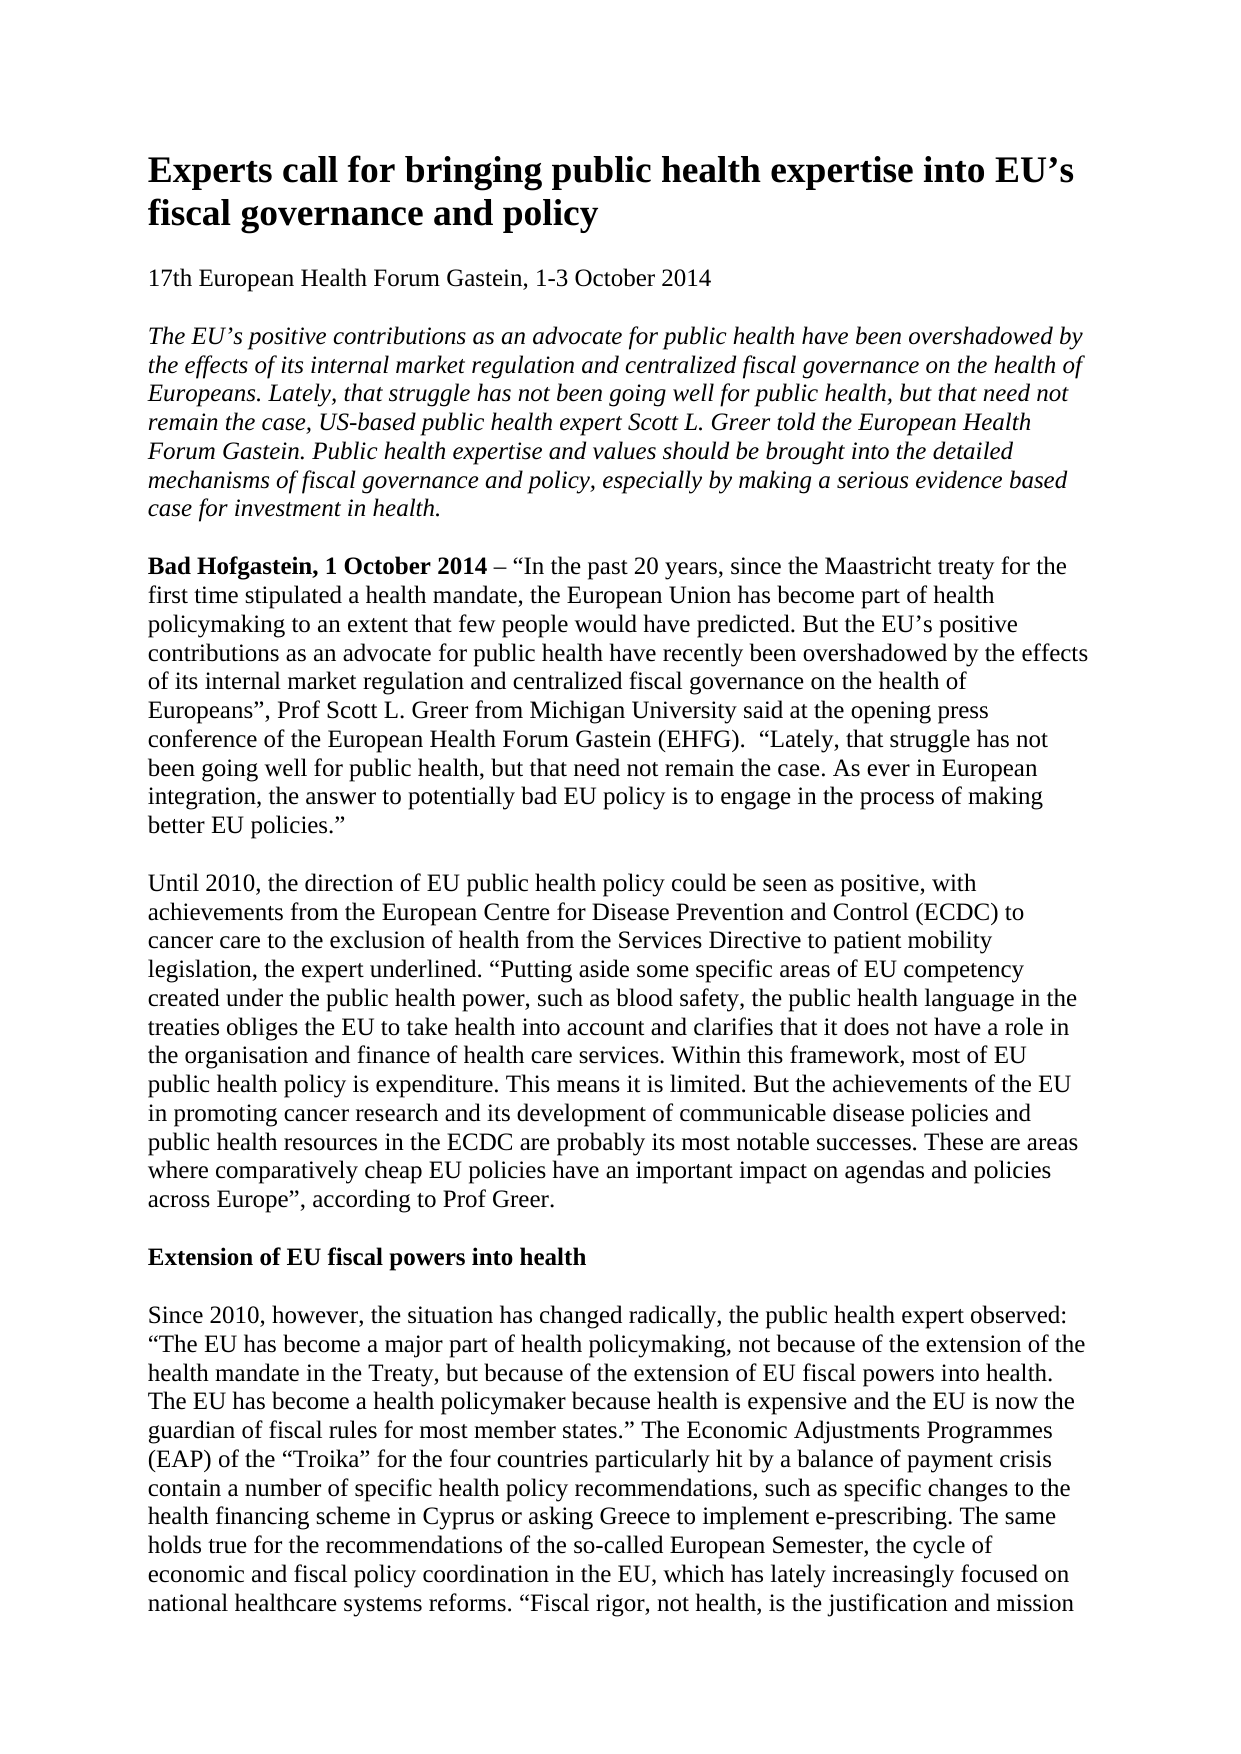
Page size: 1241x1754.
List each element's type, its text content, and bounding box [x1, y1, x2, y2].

text The EU’s positive contributions as an advocate for public health have been overshadowed by the effects of its internal market regulation and centralized fiscal governance on the health of Europeans. Lately, that struggle has not been going well for public health, but that need not remain the case, US-based public health expert Scott L. Greer told the European Health Forum Gastein. Public health expertise and values should be brought into the detailed mechanisms of fiscal governance and policy, especially by making a serious evidence based case for investment in health. [148, 321, 1093, 522]
text Until 2010, the direction of EU public health policy could be seen as positive, with achievements from the European Centre for Disease Prevention and Control (ECDC) to cancer care to the exclusion of health from the Services Directive to patient mobility legislation, the expert underlined. “Putting aside some specific areas of EU competency created under the public health power, such as blood safety, the public health language in the treaties obliges the EU to take health into account and clarifies that it does not have a role in the organisation and finance of health care services. Within this framework, most of EU public health policy is expenditure. This means it is limited. But the achievements of the EU in promoting cancer research and its development of communicable disease policies and public health resources in the ECDC are probably its most notable successes. These are areas where comparatively cheap EU policies have an important impact on agendas and policies across Europe”, according to Prof Greer. [148, 868, 1093, 1213]
subtitle Experts call for bringing public health expertise into EU’s fiscal governance and policy [148, 148, 1093, 234]
text Bad Hofgastein, 1 October 2014 – “In the past 20 years, since the Maastricht treaty for the first time stipulated a health mandate, the European Union has become part of health policymaking to an extent that few people would have predicted. But the EU’s positive contributions as an advocate for public health have recently been overshadowed by the effects of its internal market regulation and centralized fiscal governance on the health of Europeans”, Prof Scott L. Greer from Michigan University said at the opening press conference of the European Health Forum Gastein (EHFG). “Lately, that struggle has not been going well for public health, but that need not remain the case. As ever in European integration, the answer to potentially bad EU policy is to engage in the process of making better EU policies.” [148, 551, 1093, 839]
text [148, 1300, 1093, 1616]
text 17th European Health Forum Gastein, 1-3 October 2014 [148, 263, 1093, 292]
text Extension of EU fiscal powers into health [148, 1242, 1093, 1271]
